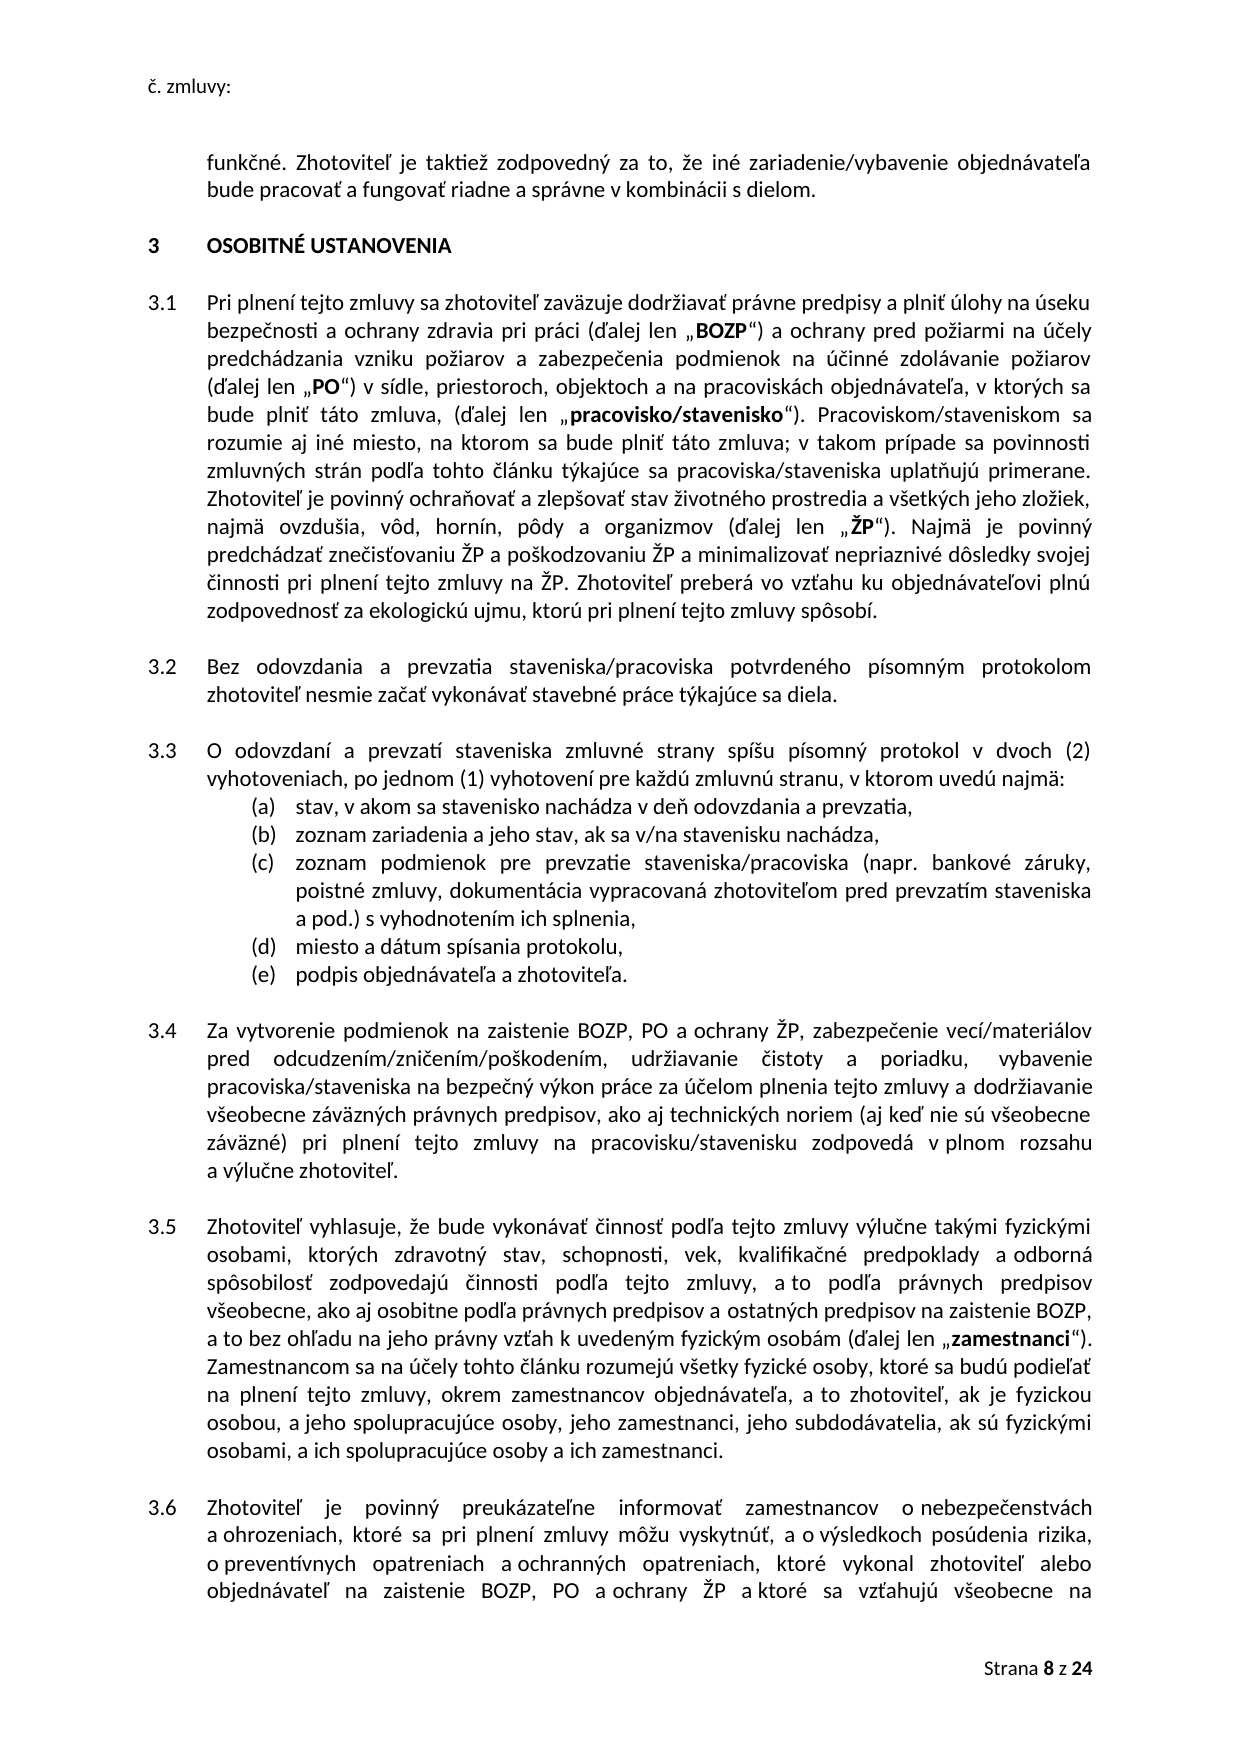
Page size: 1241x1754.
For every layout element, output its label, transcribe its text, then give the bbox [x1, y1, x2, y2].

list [148, 148, 1093, 204]
list Zhotoviteľ vyhlasuje, že bude vykonávať činnosť podľa tejto zmluvy výlučne takými fyzickými osobami, ktorých zdravotný stav, schopnosti, vek, kvalifikačné predpoklady a odborná spôsobilosť zodpovedajú činnosti podľa tejto zmluvy, a to podľa právnych predpisov všeobecne, ako aj osobitne podľa právnych predpisov a ostatných predpisov na zaistenie BOZP, a to bez ohľadu na jeho právny vzťah k uvedeným fyzickým osobám (ďalej len „zamestnanci“). Zamestnancom sa na účely tohto článku rozumejú všetky fyzické osoby, ktoré sa budú podieľať na plnení tejto zmluvy, okrem zamestnancov objednávateľa, a to zhotoviteľ, ak je fyzickou osobou, a jeho spolupracujúce osoby, jeho zamestnanci, jeho subdodávatelia, ak sú fyzickými osobami, a ich spolupracujúce osoby a ich zamestnanci. [148, 1212, 1093, 1464]
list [148, 1493, 1093, 1605]
list Bez odovzdania a prevzatia staveniska/pracoviska potvrdeného písomným protokolom zhotoviteľ nesmie začať vykonávať stavebné práce týkajúce sa diela. [148, 652, 1093, 708]
list stav, v akom sa stavenisko nachádza v deň odovzdania a prevzatia, [241, 792, 1093, 820]
list zoznam zariadenia a jeho stav, ak sa v/na stavenisku nachádza, [241, 820, 1093, 848]
list zoznam podmienok pre prevzatie staveniska/pracoviska (napr. bankové záruky, poistné zmluvy, dokumentácia vypracovaná zhotoviteľom pred prevzatím staveniska a pod.) s vyhodnotením ich splnenia, [251, 848, 1093, 932]
list O odovzdaní a prevzatí staveniska zmluvné strany spíšu písomný protokol v dvoch (2) vyhotoveniach, po jednom (1) vyhotovení pre každú zmluvnú stranu, v ktorom uvedú najmä: [148, 736, 1093, 792]
list miesto a dátum spísania protokolu, [241, 932, 1093, 960]
list OSOBITNÉ USTANOVENIA [148, 232, 1093, 260]
list Pri plnení tejto zmluvy sa zhotoviteľ zaväzuje dodržiavať právne predpisy a plniť úlohy na úseku bezpečnosti a ochrany zdravia pri práci (ďalej len „BOZP“) a ochrany pred požiarmi na účely predchádzania vzniku požiarov a zabezpečenia podmienok na účinné zdolávanie požiarov (ďalej len „PO“) v sídle, priestoroch, objektoch a na pracoviskách objednávateľa, v ktorých sa bude plniť táto zmluva, (ďalej len „pracovisko/stavenisko“). Pracoviskom/staveniskom sa rozumie aj iné miesto, na ktorom sa bude plniť táto zmluva; v takom prípade sa povinnosti zmluvných strán podľa tohto článku týkajúce sa pracoviska/staveniska uplatňujú primerane. Zhotoviteľ je povinný ochraňovať a zlepšovať stav životného prostredia a všetkých jeho zložiek, najmä ovzdušia, vôd, hornín, pôdy a organizmov (ďalej len „ŽP“). Najmä je povinný predchádzať znečisťovaniu ŽP a poškodzovaniu ŽP a minimalizovať nepriaznivé dôsledky svojej činnosti pri plnení tejto zmluvy na ŽP. Zhotoviteľ preberá vo vzťahu ku objednávateľovi plnú zodpovednosť za ekologickú ujmu, ktorú pri plnení tejto zmluvy spôsobí. [148, 288, 1093, 624]
list Za vytvorenie podmienok na zaistenie BOZP, PO a ochrany ŽP, zabezpečenie vecí/materiálov pred odcudzením/zničením/poškodením, udržiavanie čistoty a poriadku, vybavenie pracoviska/staveniska na bezpečný výkon práce za účelom plnenia tejto zmluvy a dodržiavanie všeobecne záväzných právnych predpisov, ako aj technických noriem (aj keď nie sú všeobecne záväzné) pri plnení tejto zmluvy na pracovisku/stavenisku zodpovedá v plnom rozsahu a výlučne zhotoviteľ. [148, 1016, 1093, 1184]
list podpis objednávateľa a zhotoviteľa. [241, 960, 1093, 988]
